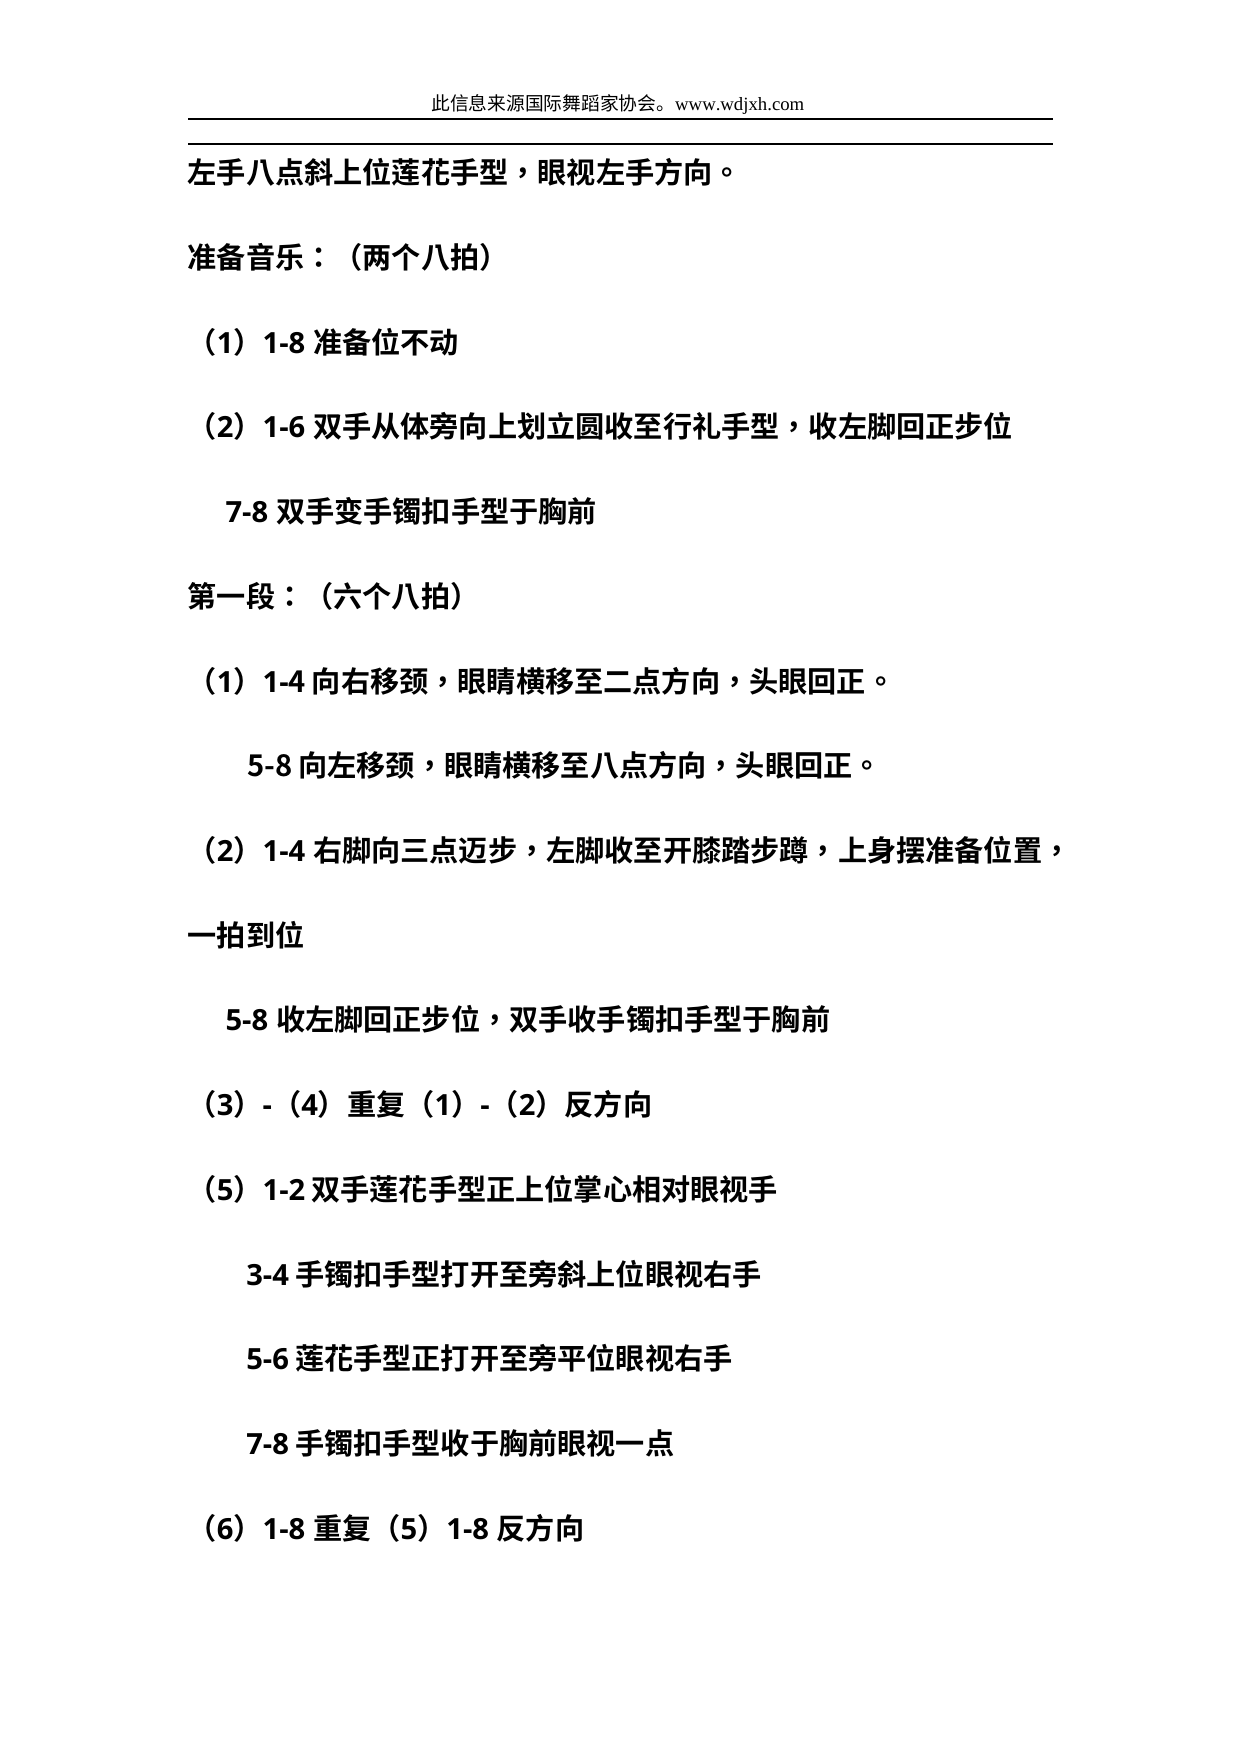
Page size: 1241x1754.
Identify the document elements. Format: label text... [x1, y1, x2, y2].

text 7-8手镯扣手型收于胸前眼视一点 [187, 1421, 1053, 1463]
text （2）1-4 右脚向三点迈步，左脚收至开膝踏步蹲，上身摆准备位置，一拍到位 [187, 827, 1053, 954]
text 5-6莲花手型正打开至旁平位眼视右手 [187, 1336, 1053, 1378]
text （1）1-4向右移颈，眼睛横移至二点方向，头眼回正。 [187, 658, 1053, 701]
text （5）1-2双手莲花手型正上位掌心相对眼视手 [187, 1166, 1053, 1209]
text （1）1-8 准备位不动 [187, 319, 1053, 362]
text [187, 150, 1053, 192]
text 7-8 双手变手镯扣手型于胸前 [187, 489, 1053, 531]
text 3-4手镯扣手型打开至旁斜上位眼视右手 [187, 1251, 1053, 1293]
text （3）-（4）重复（1）-（2）反方向 [187, 1082, 1053, 1124]
text 5-8 收左脚回正步位，双手收手镯扣手型于胸前 [187, 997, 1053, 1039]
text 准备音乐：（两个八拍） [187, 234, 1053, 277]
text 5-8向左移颈，眼睛横移至八点方向，头眼回正。 [187, 743, 1053, 785]
text （2）1-6 双手从体旁向上划立圆收至行礼手型，收左脚回正步位 [187, 404, 1053, 446]
text （6）1-8 重复（5）1-8 反方向 [187, 1506, 1053, 1548]
text 第一段：（六个八拍） [187, 573, 1053, 616]
